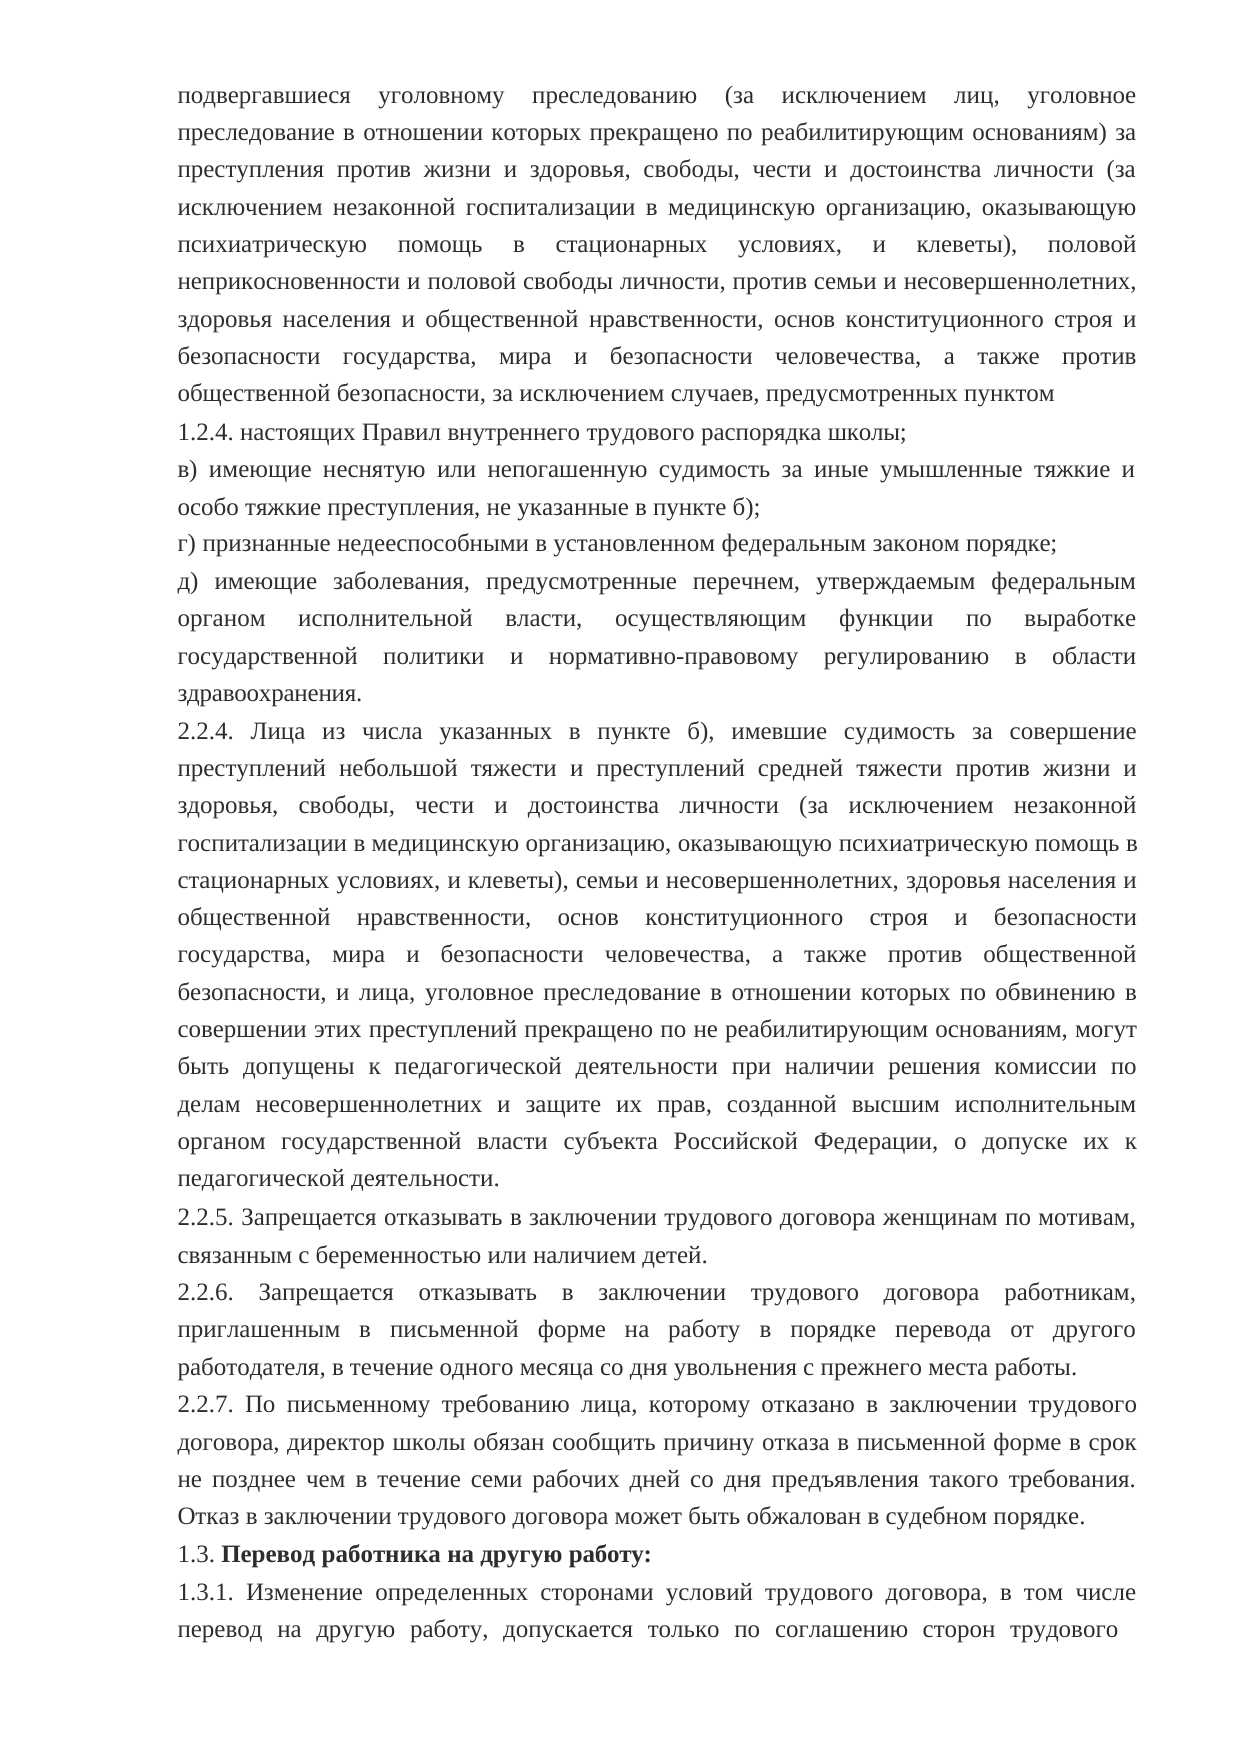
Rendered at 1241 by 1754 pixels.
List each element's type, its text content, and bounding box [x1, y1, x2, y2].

text г) признанные недееспособными в установленном федеральным законом порядке; [177, 529, 1148, 557]
list Изменение определенных сторонами условий трудового договора, в том числе перевод на другую работу, допускается только по соглашению сторон трудового [177, 1577, 1137, 1643]
subtitle Перевод работника на другую работу: [177, 1539, 1148, 1568]
text д) имеющие заболевания, предусмотренные перечнем, утверждаемым федеральным органом исполнительной власти, осуществляющим функции по выработке государственной политики и нормативно-правовому регулированию в области здравоохранения. [177, 566, 1137, 707]
list По письменному требованию лица, которому отказано в заключении трудового договора, директор школы обязан сообщить причину отказа в письменной форме в срок не позднее чем в течение семи рабочих дней со дня предъявления такого требования. Отказ в заключении трудового договора может быть обжалован в судебном порядке. [177, 1389, 1138, 1530]
list Запрещается отказывать в заключении трудового договора женщинам по мотивам, связанным с беременностью или наличием детей. [177, 1202, 1137, 1268]
list Запрещается отказывать в заключении трудового договора работникам, приглашенным в письменной форме на работу в порядке перевода от другого работодателя, в течение одного месяца со дня увольнения с прежнего места работы. [177, 1277, 1137, 1381]
text в) имеющие неснятую или непогашенную судимость за иные умышленные тяжкие и особо тяжкие преступления, не указанные в пункте б); [177, 454, 1136, 520]
list Лица из числа указанных в пункте б), имевшие судимость за совершение преступлений небольшой тяжести и преступлений средней тяжести против жизни и здоровья, свободы, чести и достоинства личности (за исключением незаконной госпитализации в медицинскую организацию, оказывающую психиатрическую помощь в стационарных условиях, и клеветы), семьи и несовершеннолетних, здоровья населения и общественной нравственности, основ конституционного строя и безопасности государства, мира и безопасности человечества, а также против общественной безопасности, и лица, уголовное преследование в отношении которых по обвинению в совершении этих преступлений прекращено по не реабилитирующим основаниям, могут быть допущены к педагогической деятельности при наличии решения комиссии по делам несовершеннолетних и защите их прав, созданной высшим исполнительным органом государственной власти субъекта Российской Федерации, о допуске их к педагогической деятельности. [177, 716, 1137, 1192]
list настоящих Правил внутреннего трудового распорядка школы; [177, 417, 1148, 446]
text подвергавшиеся уголовному преследованию (за исключением лиц, уголовное преследование в отношении которых прекращено по реабилитирующим основаниям) за преступления против жизни и здоровья, свободы, чести и достоинства личности (за исключением незаконной госпитализации в медицинскую организацию, оказывающую психиатрическую помощь в стационарных условиях, и клеветы), половой неприкосновенности и половой свободы личности, против семьи и несовершеннолетних, здоровья населения и общественной нравственности, основ конституционного строя и безопасности государства, мира и безопасности человечества, а также против общественной безопасности, за исключением случаев, предусмотренных пунктом [177, 80, 1137, 407]
